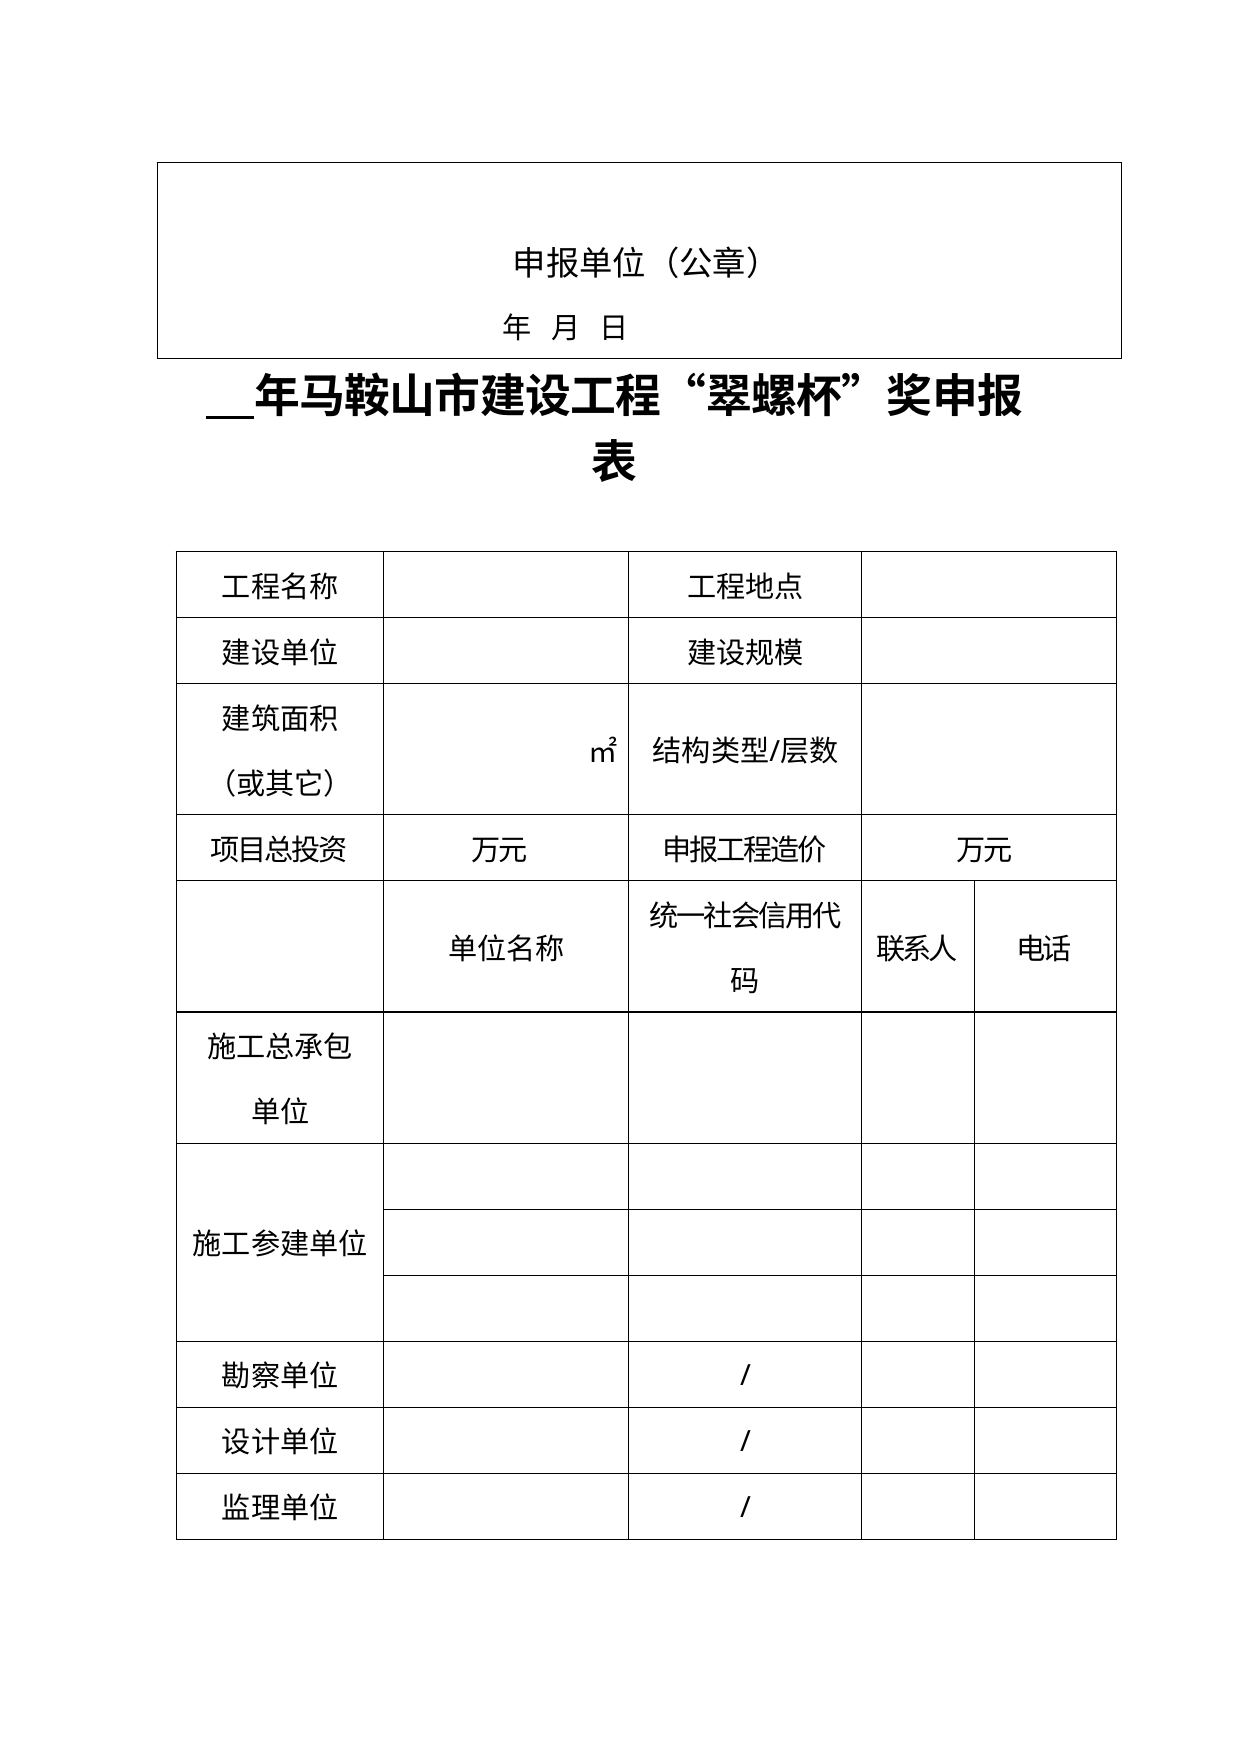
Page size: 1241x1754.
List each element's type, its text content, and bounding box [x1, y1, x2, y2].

text 年马鞍山市建设工程“翠螺杯”奖申报表 [187, 359, 1042, 492]
table_cell [862, 1408, 974, 1473]
table_header 工程名称 [177, 552, 383, 617]
table_cell 万元 [384, 815, 628, 880]
table_cell [862, 684, 1116, 814]
table_cell [384, 1210, 628, 1274]
table_cell [384, 618, 628, 683]
table_cell [384, 1342, 628, 1407]
table_cell [384, 1408, 628, 1473]
table_cell [975, 1210, 1116, 1274]
table_cell 建设单位 [177, 618, 383, 683]
table_cell [862, 618, 1116, 683]
table_cell 设计单位 [177, 1408, 383, 1473]
table_cell 勘察单位 [177, 1342, 383, 1407]
table_cell 申报工程造价 [629, 815, 861, 880]
table_cell [629, 1144, 861, 1208]
table_cell [975, 1144, 1116, 1208]
table_cell [384, 1474, 628, 1539]
table_cell 建筑面积 （或其它） [177, 684, 383, 814]
table_header [384, 552, 628, 617]
table_cell [384, 1144, 628, 1208]
table_cell 联系人 [862, 881, 974, 1011]
table_cell [177, 881, 383, 1011]
table_cell [862, 1474, 974, 1539]
table_cell 万元 [862, 815, 1116, 880]
table_cell [629, 1210, 861, 1274]
table_cell [975, 1342, 1116, 1407]
table_cell [384, 1276, 628, 1341]
table_cell [629, 1013, 861, 1142]
table_cell [862, 1276, 974, 1341]
table_cell [629, 1276, 861, 1341]
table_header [158, 163, 1121, 358]
table_cell ㎡ [384, 684, 628, 814]
table_cell [862, 1144, 974, 1208]
table_cell 结构类型/层数 [629, 684, 861, 814]
table_cell [862, 1342, 974, 1407]
table_cell 施工总承包 单位 [177, 1013, 383, 1142]
table_cell 项目总投资 [177, 815, 383, 880]
table_cell 施工参建单位 [177, 1144, 383, 1341]
table_cell / [629, 1474, 861, 1539]
table_cell [384, 1013, 628, 1142]
table_cell [975, 1276, 1116, 1341]
table_cell / [629, 1342, 861, 1407]
table_cell 统一社会信用代码 [629, 881, 861, 1011]
table_header 工程地点 [629, 552, 861, 617]
table_cell [862, 1210, 974, 1274]
table_header [862, 552, 1116, 617]
table_cell 建设规模 [629, 618, 861, 683]
table_cell [975, 1013, 1116, 1142]
table_cell 监理单位 [177, 1474, 383, 1539]
table_cell 电话 [975, 881, 1116, 1011]
table_cell [862, 1013, 974, 1142]
table_cell [975, 1474, 1116, 1539]
table_cell 单位名称 [384, 881, 628, 1011]
table_cell / [629, 1408, 861, 1473]
table_cell [975, 1408, 1116, 1473]
